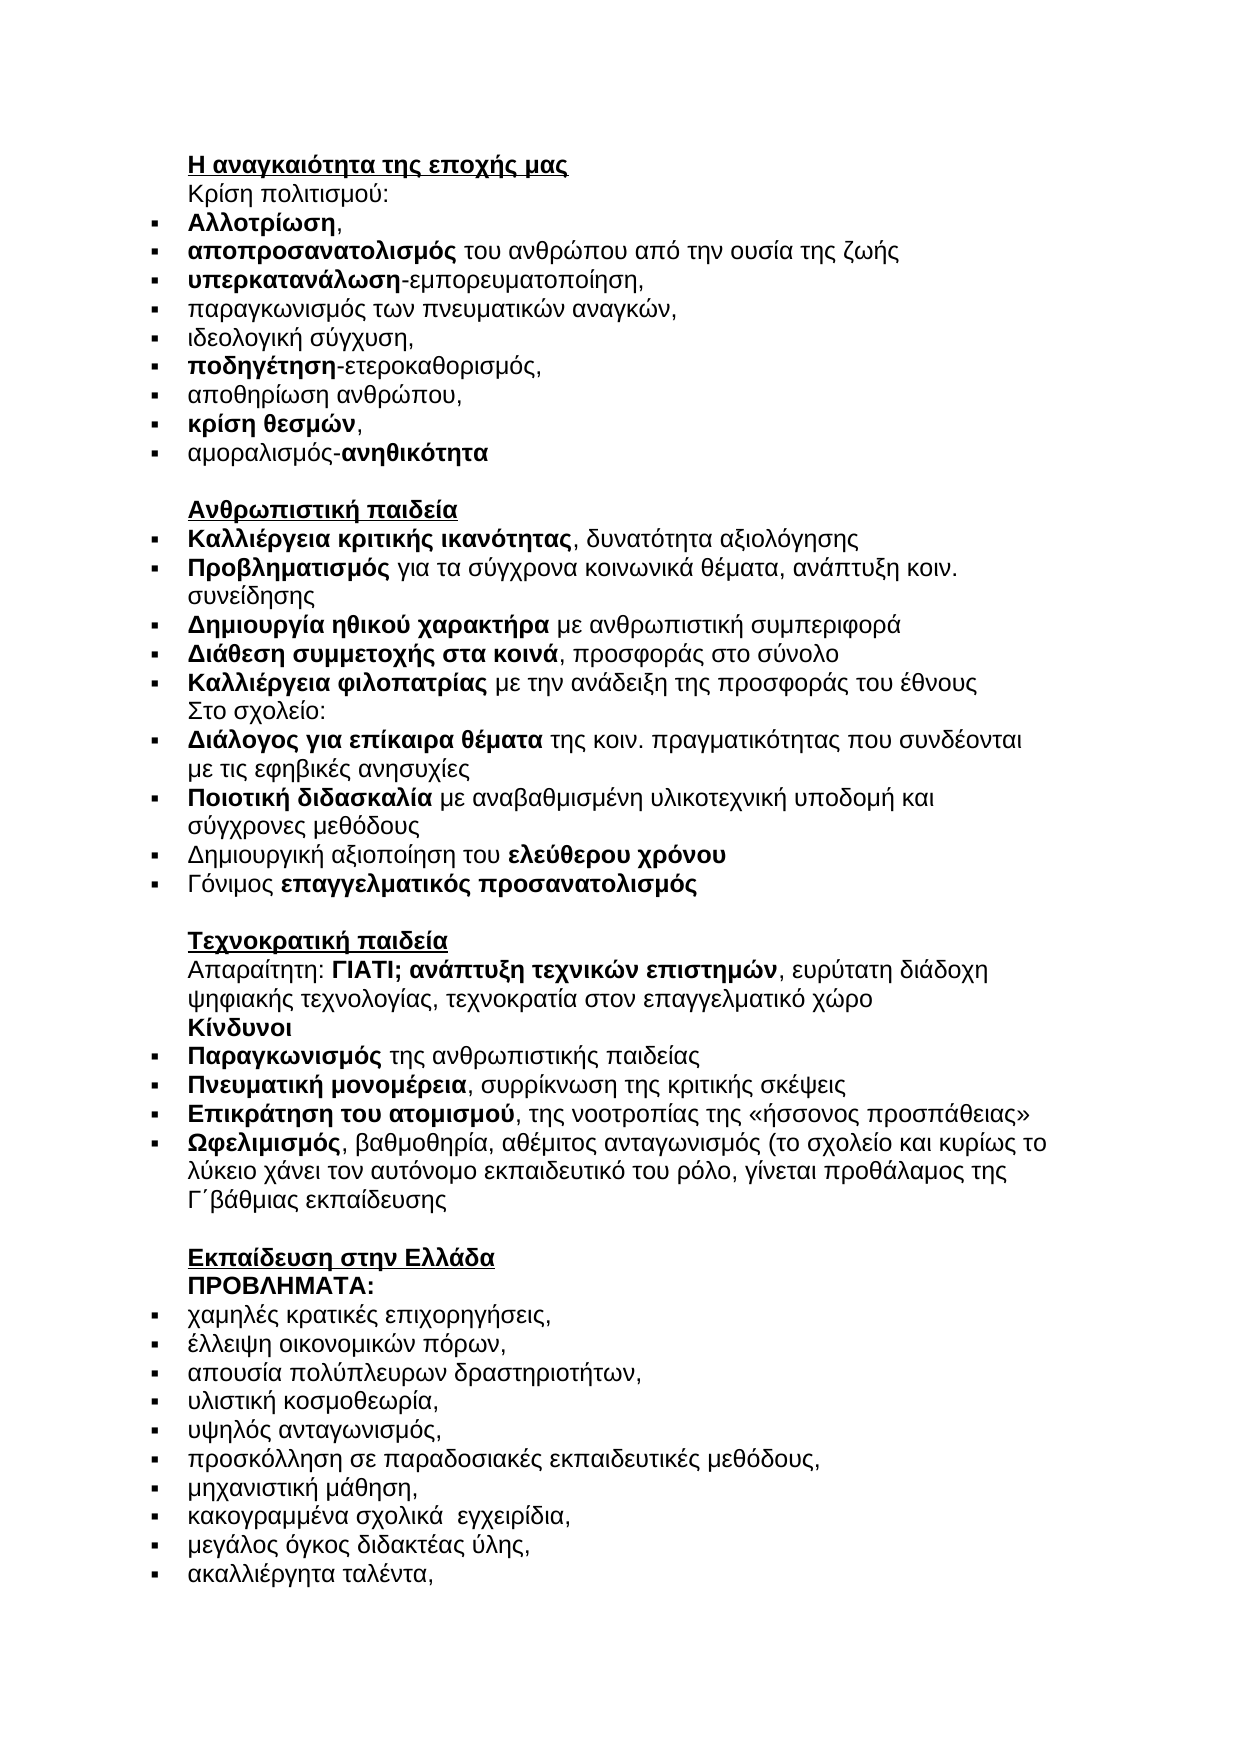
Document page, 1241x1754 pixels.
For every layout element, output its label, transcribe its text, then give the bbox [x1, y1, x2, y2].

list Δημιουργία ηθικού χαρακτήρα με ανθρωπιστική συμπεριφορά [150, 610, 1053, 639]
list αποπροσανατολισμός του ανθρώπου από την ουσία της ζωής [150, 236, 1053, 265]
list αποθηρίωση ανθρώπου, [150, 380, 1053, 409]
text Στο σχολείο: [187, 696, 1053, 725]
list Γόνιμος επαγγελματικός προσανατολισμός [150, 869, 1053, 897]
text Ανθρωπιστική παιδεία [187, 495, 1053, 524]
list Επικράτηση του ατομισμού, της νοοτροπίας της «ήσσονος προσπάθειας» [150, 1099, 1053, 1127]
list χαμηλές κρατικές επιχορηγήσεις, [150, 1300, 1053, 1329]
text ΠΡΟΒΛΗΜΑΤΑ: [187, 1271, 1053, 1300]
list μεγάλος όγκος διδακτέας ύλης, [150, 1530, 1053, 1559]
list υψηλός ανταγωνισμός, [150, 1415, 1053, 1444]
list υλιστική κοσμοθεωρία, [150, 1386, 1053, 1415]
list κρίση θεσμών, [150, 409, 1053, 437]
list ακαλλιέργητα ταλέντα, [150, 1559, 1053, 1587]
list μηχανιστική μάθηση, [150, 1472, 1053, 1501]
text Τεχνοκρατική παιδεία [187, 926, 1053, 955]
list Καλλιέργεια κριτικής ικανότητας, δυνατότητα αξιολόγησης [150, 524, 1053, 552]
text Κίνδυνοι [187, 1012, 1053, 1041]
text Απαραίτητη: ΓΙΑΤΙ; ανάπτυξη τεχνικών επιστημών, ευρύτατη διάδοχη ψηφιακής τεχνολογίας, τεχνοκρατία στον επαγγελματικό χώρο [187, 955, 1053, 1012]
list Παραγκωνισμός της ανθρωπιστικής παιδείας [150, 1041, 1053, 1070]
list απουσία πολύπλευρων δραστηριοτήτων, [150, 1357, 1053, 1386]
list Πνευματική μονομέρεια, συρρίκνωση της κριτικής σκέψεις [150, 1070, 1053, 1099]
list έλλειψη οικονομικών πόρων, [150, 1329, 1053, 1357]
text Κρίση πολιτισμού: [187, 179, 1053, 207]
list Διάθεση συμμετοχής στα κοινά, προσφοράς στο σύνολο [150, 639, 1053, 667]
list προσκόλληση σε παραδοσιακές εκπαιδευτικές μεθόδους, [150, 1444, 1053, 1472]
list κακογραμμένα σχολικά εγχειρίδια, [150, 1501, 1053, 1530]
list Αλλοτρίωση, [150, 207, 1053, 236]
list Δημιουργική αξιοποίηση του ελεύθερου χρόνου [150, 840, 1053, 869]
list Ωφελιμισμός, βαθμοθηρία, αθέμιτος ανταγωνισμός (το σχολείο και κυρίως το λύκειο χάνει τον αυτόνομο εκπαιδευτικό του ρόλο, γίνεται προθάλαμος της Γ΄βάθμιας εκπαίδευσης [150, 1127, 1053, 1214]
list αμοραλισμός-ανηθικότητα [150, 437, 1053, 466]
text Εκπαίδευση στην Ελλάδα [187, 1242, 1053, 1271]
list παραγκωνισμός των πνευματικών αναγκών, [150, 294, 1053, 322]
list ιδεολογική σύγχυση, [150, 322, 1053, 351]
list Ποιοτική διδασκαλία με αναβαθμισμένη υλικοτεχνική υποδομή και σύγχρονες μεθόδους [150, 782, 1053, 840]
list υπερκατανάλωση-εμπορευματοποίηση, [150, 265, 1053, 294]
list Διάλογος για επίκαιρα θέματα της κοιν. πραγματικότητας που συνδέονται με τις εφηβικές ανησυχίες [150, 725, 1053, 782]
list ποδηγέτηση-ετεροκαθορισμός, [150, 351, 1053, 380]
list Καλλιέργεια φιλοπατρίας με την ανάδειξη της προσφοράς του έθνους [150, 667, 1053, 696]
text Η αναγκαιότητα της εποχής μας [187, 150, 1053, 179]
list Προβληματισμός για τα σύγχρονα κοινωνικά θέματα, ανάπτυξη κοιν. συνείδησης [150, 552, 1053, 610]
